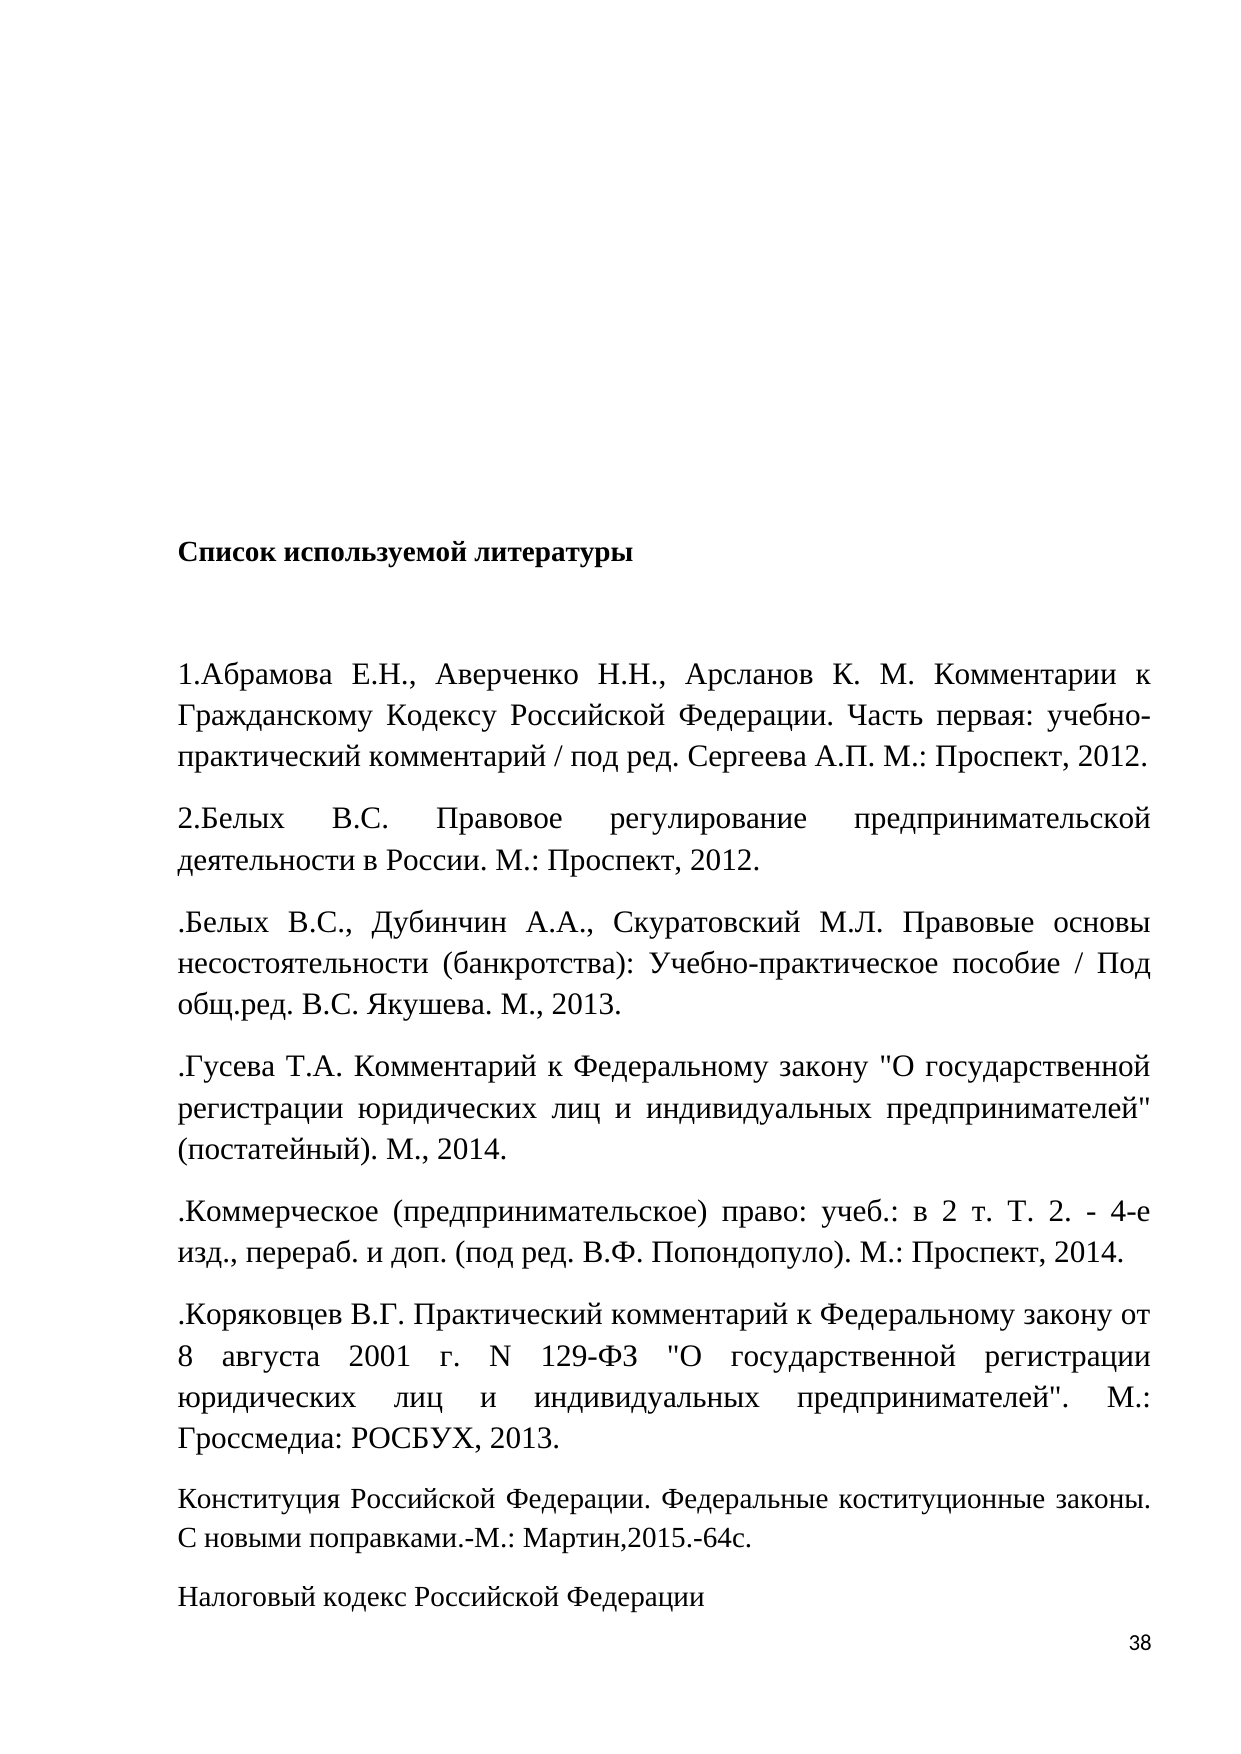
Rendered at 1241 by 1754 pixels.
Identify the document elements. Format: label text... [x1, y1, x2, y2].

text .Коряковцев В.Г. Практический комментарий к Федеральному закону от 8 августа 2001 г. N 129-ФЗ "О государственной регистрации юридических лиц и индивидуальных предпринимателей". М.: Гроссмедиа: РОСБУХ, 2013. [177, 1296, 1152, 1455]
text .Гусева Т.А. Комментарий к Федеральному закону "О государственной регистрации юридических лиц и индивидуальных предпринимателей" (постатейный). М., 2014. [177, 1048, 1152, 1166]
text 2.Белых В.С. Правовое регулирование предпринимательской деятельности в России. М.: Проспект, 2012. [177, 800, 1152, 877]
text .Коммерческое (предпринимательское) право: учеб.: в 2 т. Т. 2. - 4-е изд., перераб. и доп. (под ред. В.Ф. Попондопуло). М.: Проспект, 2014. [177, 1192, 1152, 1269]
text Конституция Российской Федерации. Федеральные коституционные законы. С новыми поправками.-М.: Мартин,2015.-64с. [177, 1481, 1152, 1553]
text 1.Абрамова Е.Н., Аверченко Н.Н., Арсланов К. М. Комментарии к Гражданскому Кодексу Российской Федерации. Часть первая: учебно-практический комментарий / под ред. Сергеева А.П. М.: Проспект, 2012. [177, 655, 1152, 774]
text .Белых В.С., Дубинчин А.А., Скуратовский М.Л. Правовые основы несостоятельности (банкротства): Учебно-практическое пособие / Под общ.ред. В.С. Якушева. М., 2013. [177, 903, 1152, 1022]
text Список используемой литературы [177, 534, 1152, 567]
text Налоговый кодекс Российской Федерации [177, 1579, 1152, 1613]
